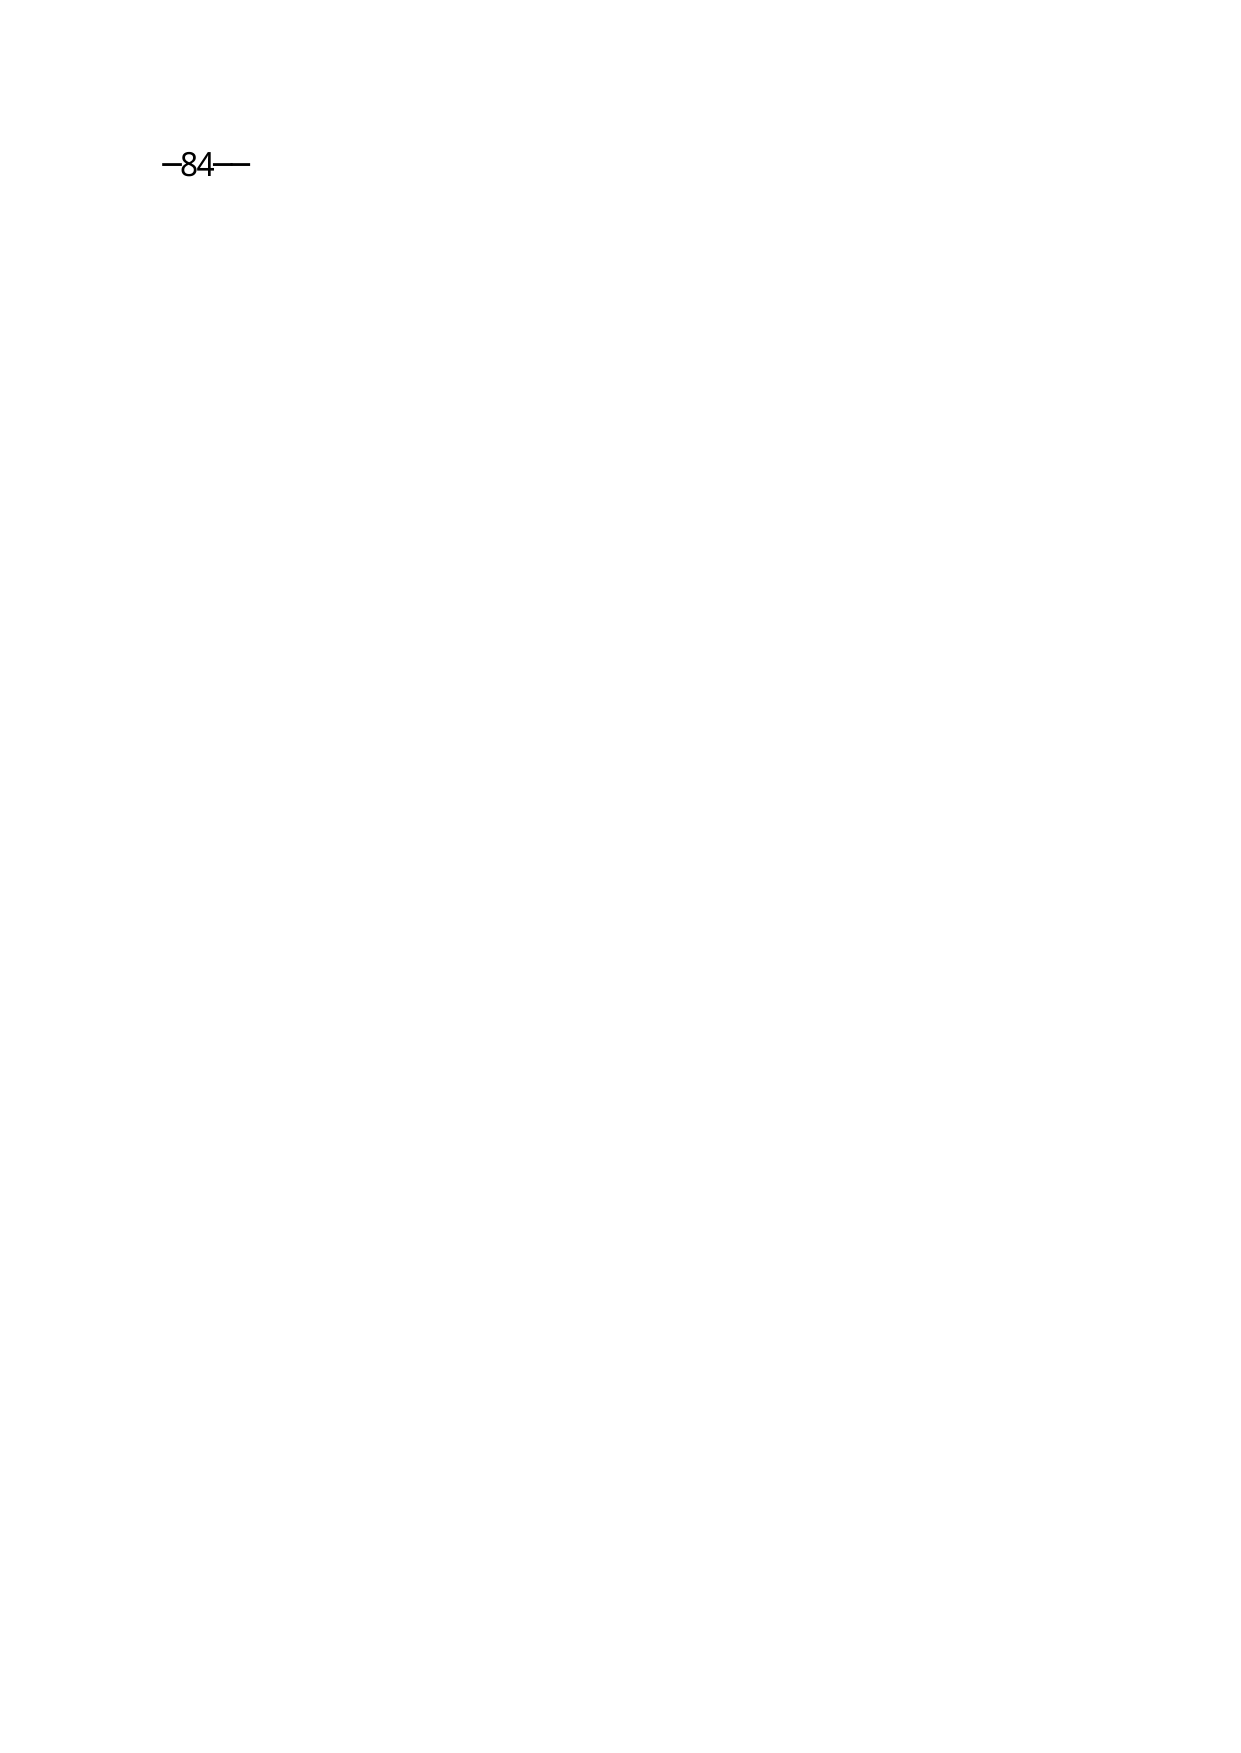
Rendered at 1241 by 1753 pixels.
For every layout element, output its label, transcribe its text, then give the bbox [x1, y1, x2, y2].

text ─84── [162, 149, 1062, 184]
